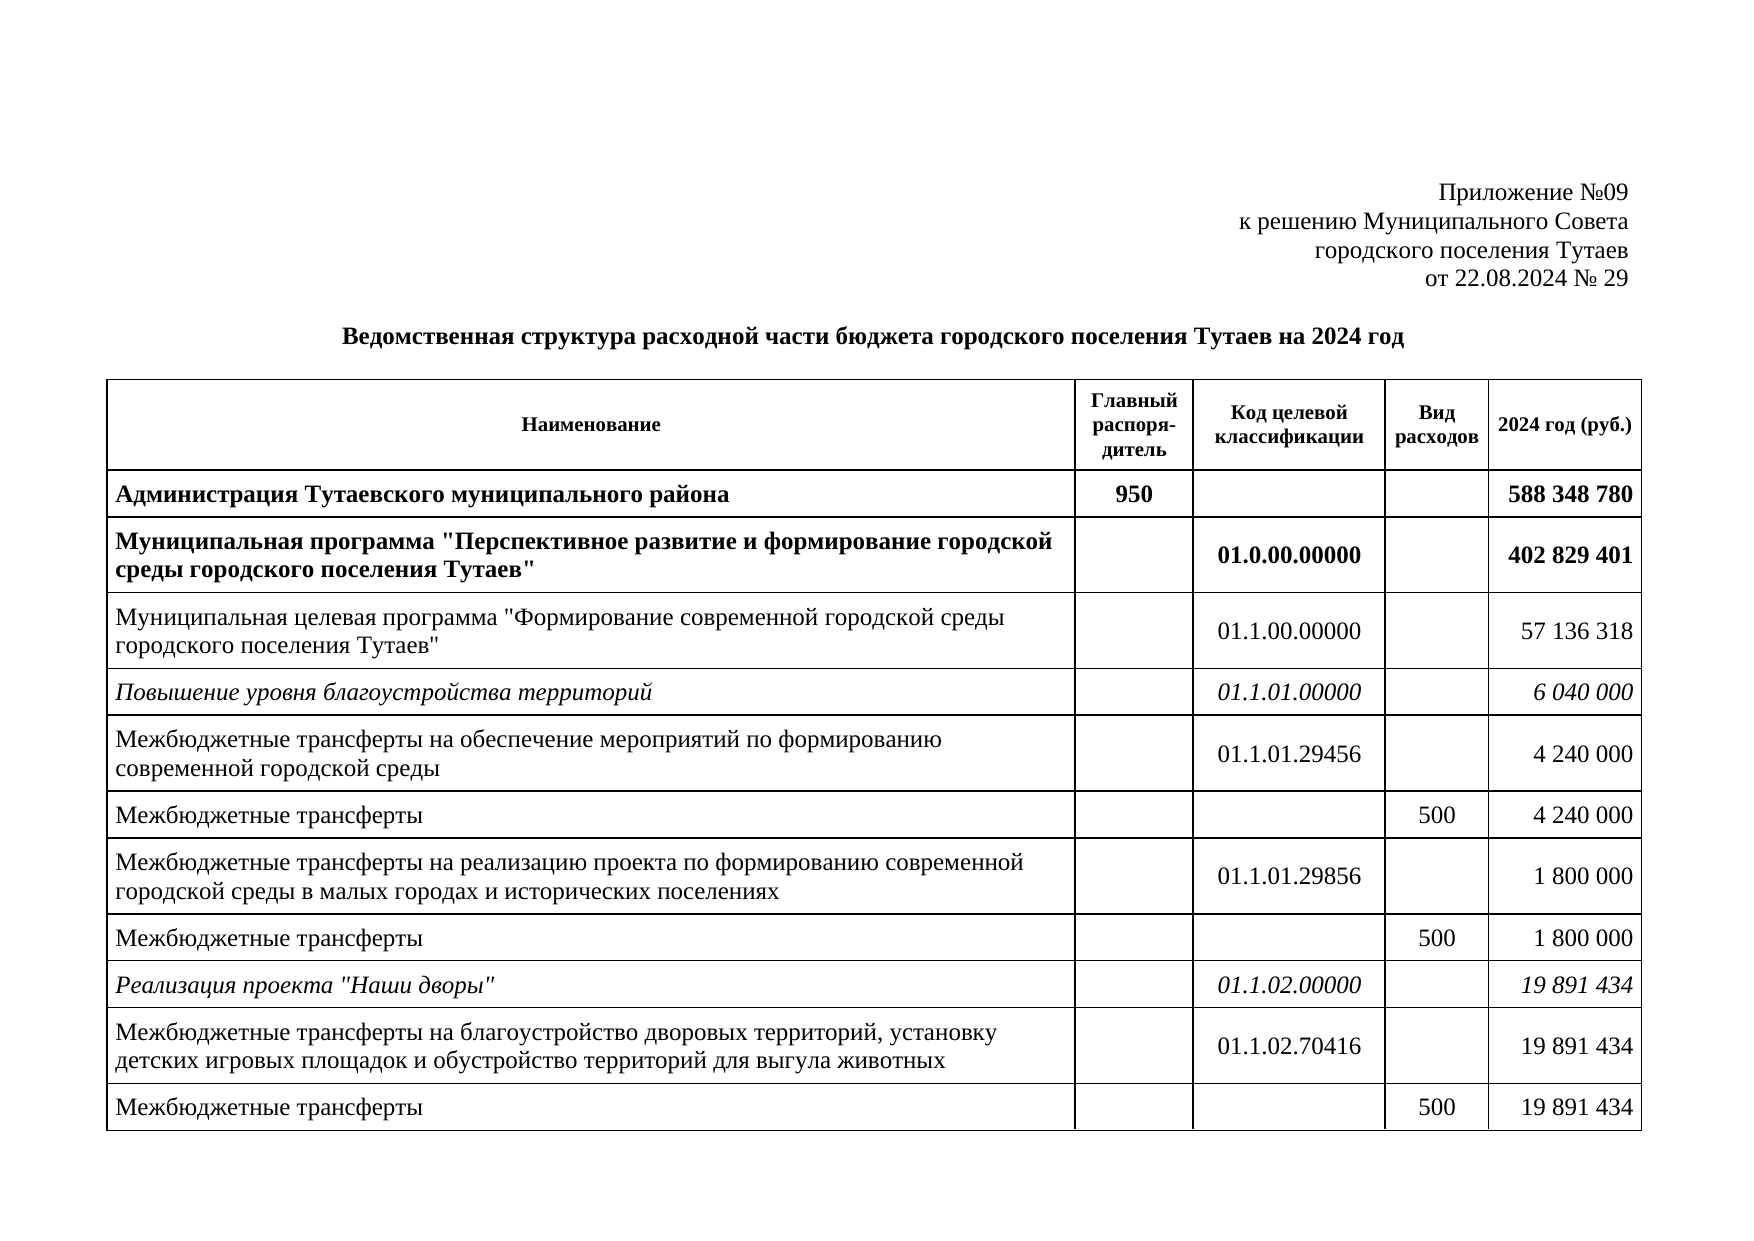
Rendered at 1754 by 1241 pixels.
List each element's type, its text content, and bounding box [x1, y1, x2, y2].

table_cell 1 800 000 [1489, 839, 1641, 913]
table_cell 57 136 318 [1489, 593, 1641, 667]
table_cell [1194, 915, 1384, 960]
table_cell Межбюджетные трансферты на обеспечение мероприятий по формированию современной городской среды [108, 716, 1074, 790]
table_cell Межбюджетные трансферты [108, 915, 1074, 960]
table_header [1194, 380, 1384, 469]
table_cell 500 [1386, 1084, 1488, 1129]
table_cell 500 [1386, 792, 1488, 837]
table_cell 500 [1386, 915, 1488, 960]
table_cell [1076, 792, 1192, 837]
text к решению Муниципального Совета [118, 206, 1628, 235]
table_cell [1386, 961, 1488, 1007]
table_cell 19 891 434 [1489, 1008, 1641, 1082]
table_cell 01.1.02.70416 [1194, 1008, 1384, 1082]
table_header [1076, 380, 1192, 469]
table_cell [1386, 839, 1488, 913]
table_cell [1194, 471, 1384, 516]
table_cell Реализация проекта "Наши дворы" [108, 961, 1074, 1007]
text Приложение №09 [118, 177, 1628, 206]
table_cell [1386, 669, 1488, 714]
table_cell 01.1.01.00000 [1194, 669, 1384, 714]
table_cell [1386, 471, 1488, 516]
table_cell [1076, 1008, 1192, 1082]
table_cell 01.1.02.00000 [1194, 961, 1384, 1007]
table_cell [1076, 839, 1192, 913]
table_cell 01.1.01.29856 [1194, 839, 1384, 913]
table_cell Повышение уровня благоустройства территорий [108, 669, 1074, 714]
table_cell 1 800 000 [1489, 915, 1641, 960]
table_header [108, 380, 1074, 469]
table_cell 19 891 434 [1489, 961, 1641, 1007]
table_cell 4 240 000 [1489, 716, 1641, 790]
table_cell 4 240 000 [1489, 792, 1641, 837]
table_cell Администрация Тутаевского муниципального района [108, 471, 1074, 516]
table_cell 01.1.00.00000 [1194, 593, 1384, 667]
table_cell Межбюджетные трансферты на благоустройство дворовых территорий, установку детских игровых площадок и обустройство территорий для выгула животных [108, 1008, 1074, 1082]
table_cell 6 040 000 [1489, 669, 1641, 714]
table_cell [1076, 915, 1192, 960]
table_cell [1076, 518, 1192, 592]
table_cell [1194, 792, 1384, 837]
table_header [1489, 380, 1641, 469]
table_cell 588 348 780 [1489, 471, 1641, 516]
table_cell [1076, 961, 1192, 1007]
table_cell Межбюджетные трансферты [108, 1084, 1074, 1129]
table_cell 01.0.00.00000 [1194, 518, 1384, 592]
table_cell 01.1.01.29456 [1194, 716, 1384, 790]
table_cell [1076, 1084, 1192, 1129]
table_cell Муниципальная программа "Перспективное развитие и формирование городской среды городского поселения Тутаев" [108, 518, 1074, 592]
table_header [1386, 380, 1488, 469]
table_cell 950 [1076, 471, 1192, 516]
table_cell [1194, 1084, 1384, 1129]
text Ведомственная структура расходной части бюджета городского поселения Тутаев на 2024 год [118, 321, 1628, 350]
table_cell [1386, 518, 1488, 592]
table_cell Муниципальная целевая программа "Формирование современной городской среды городского поселения Тутаев" [108, 593, 1074, 667]
text городского поселения Тутаев [118, 235, 1628, 263]
table_cell [1076, 716, 1192, 790]
table_cell [1076, 593, 1192, 667]
table_cell 402 829 401 [1489, 518, 1641, 592]
table_cell Межбюджетные трансферты на реализацию проекта по формированию современной городской среды в малых городах и исторических поселениях [108, 839, 1074, 913]
text от 22.08.2024 № 29 [118, 263, 1628, 292]
table_cell [1386, 593, 1488, 667]
table_cell [1386, 716, 1488, 790]
table_cell 19 891 434 [1489, 1084, 1641, 1129]
table_cell [1386, 1008, 1488, 1082]
table_cell [1076, 669, 1192, 714]
table_cell Межбюджетные трансферты [108, 792, 1074, 837]
